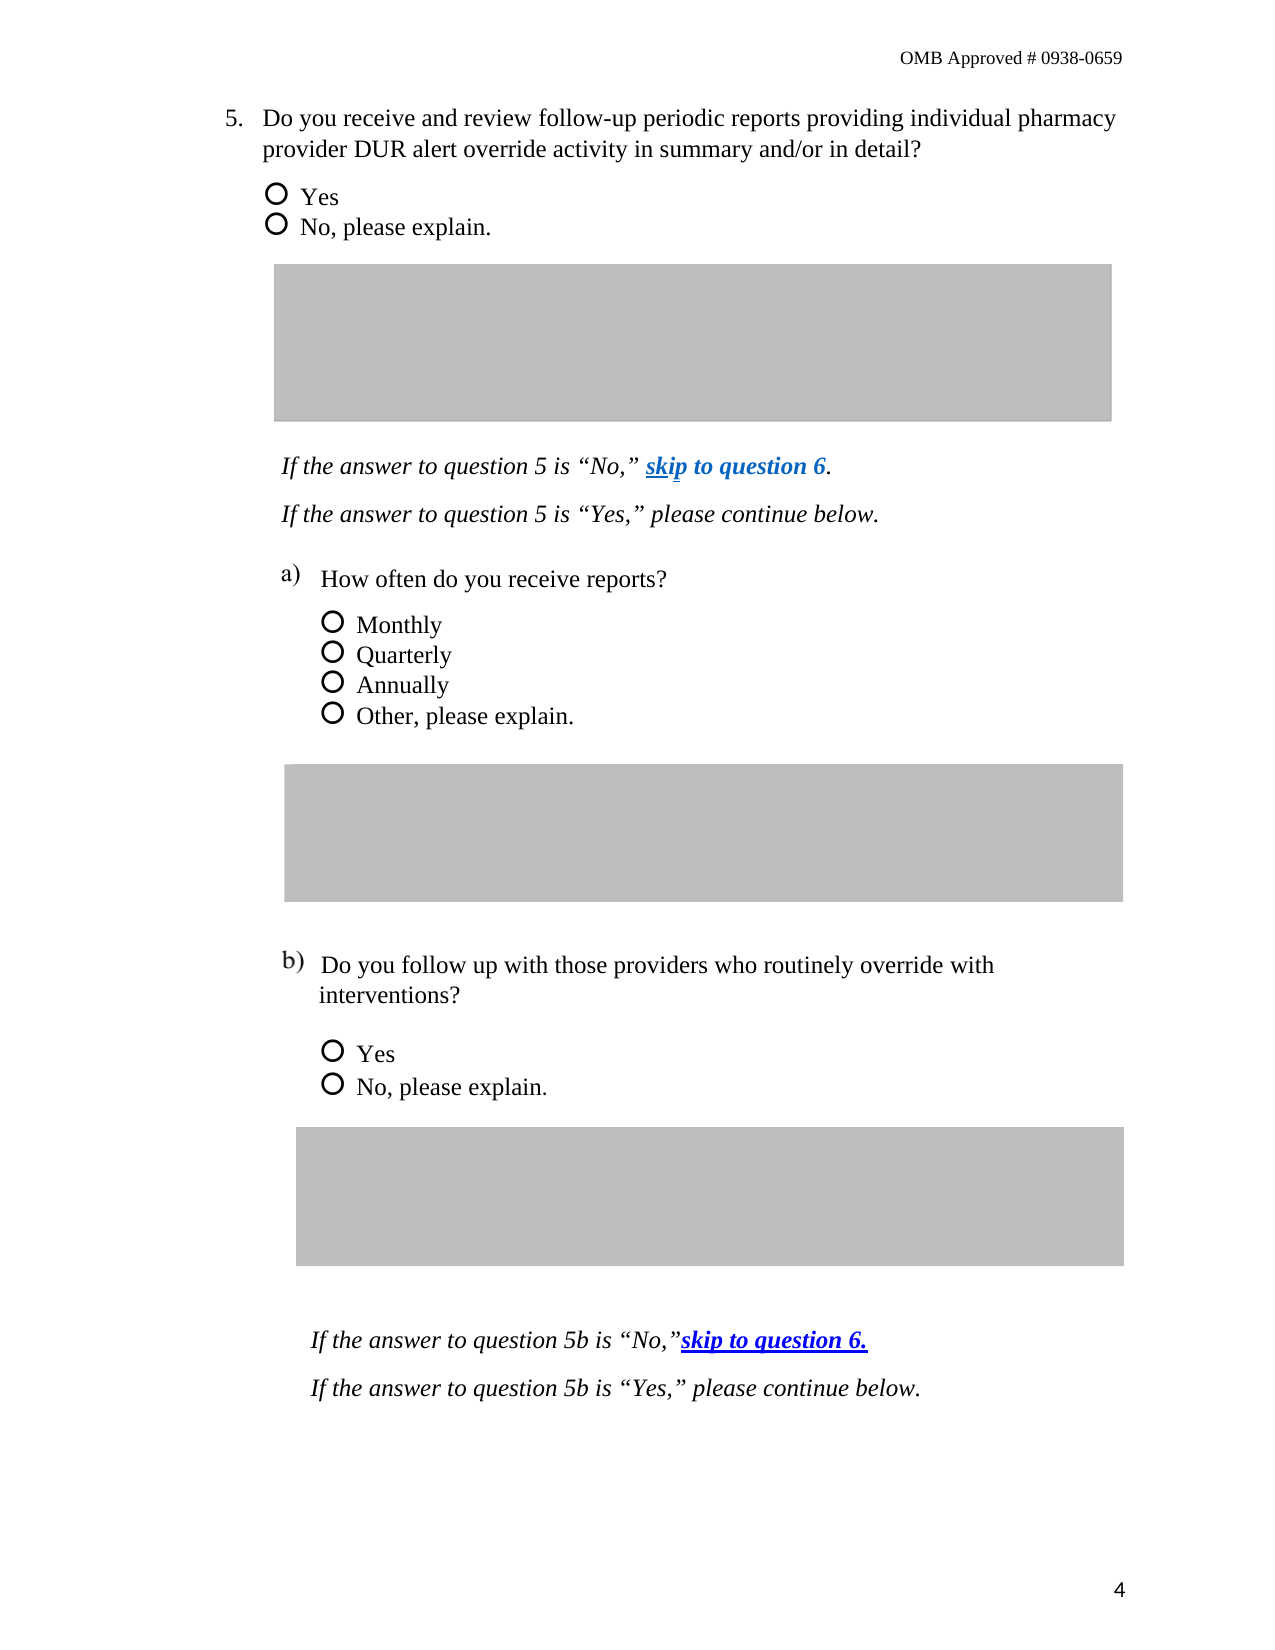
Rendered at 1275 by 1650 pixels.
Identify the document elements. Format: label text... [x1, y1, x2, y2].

list Monthly [319, 610, 1125, 641]
list No, please explain. [262, 212, 1125, 242]
list No, please explain. [319, 1072, 1125, 1102]
text Do you follow up with those providers who routinely override with interventions? [281, 950, 1125, 1009]
picture [273, 264, 1113, 423]
list Annually [319, 671, 1125, 701]
text How often do you receive reports? [281, 563, 1125, 592]
list Quarterly [319, 641, 1125, 671]
list Yes [262, 182, 1125, 212]
text If the answer to question 5 is “Yes,” please continue below. [281, 499, 1125, 528]
text If the answer to question 5b is “Yes,” please continue below. [310, 1373, 1125, 1402]
picture [281, 563, 300, 587]
list Other, please explain. [319, 701, 1125, 731]
picture [281, 950, 304, 974]
text If the answer to question 5 is “No,” skip to question 6. [281, 451, 1125, 480]
list Yes [319, 1039, 1125, 1069]
list Do you receive and review follow-up periodic reports providing individual pharmacy provider DUR alert override activity in summary and/or in detail? [225, 103, 1125, 163]
text If the answer to question 5b is “No,”skip to question 6. [310, 1325, 1125, 1354]
